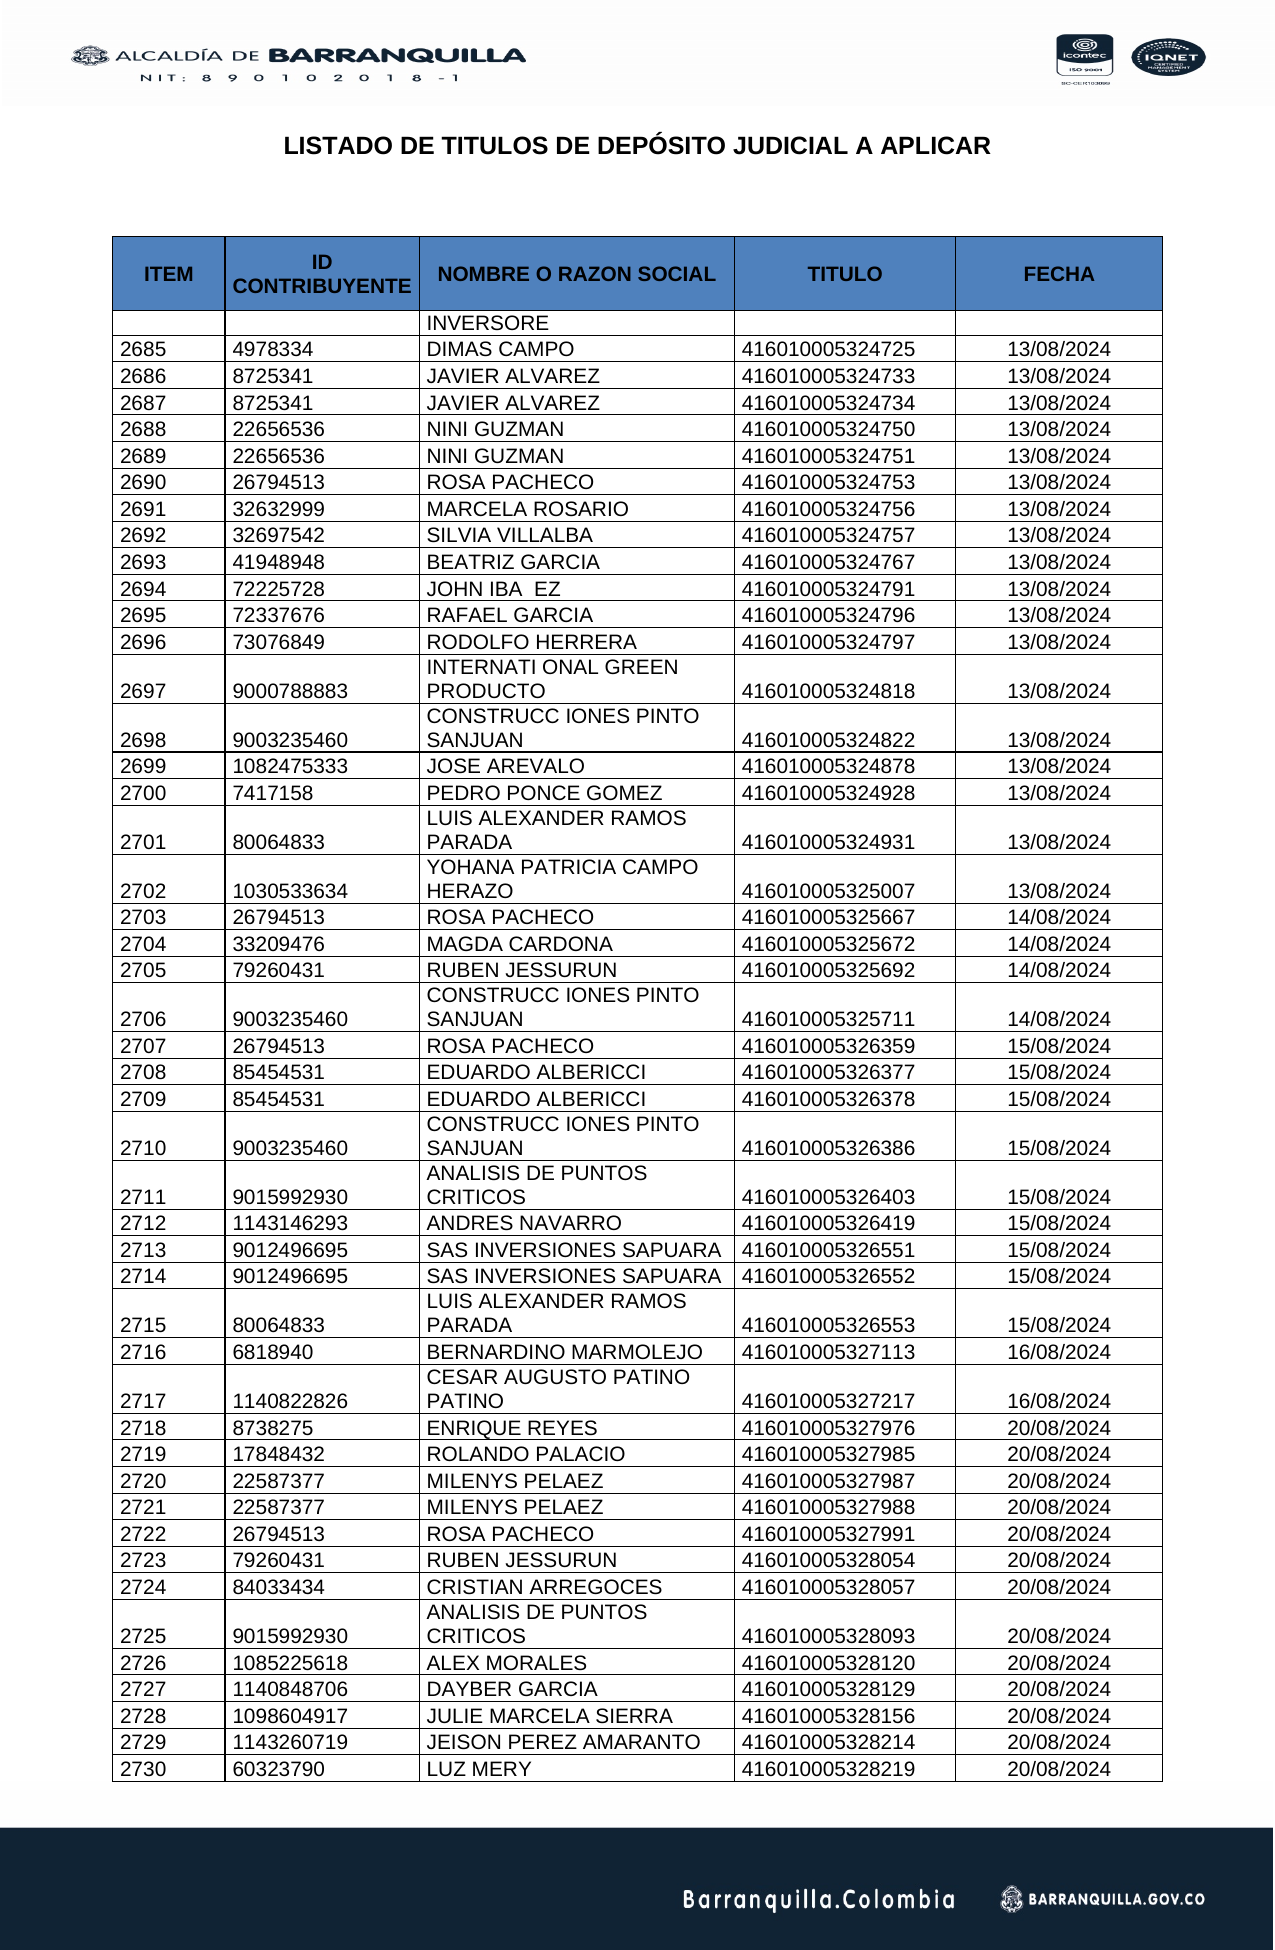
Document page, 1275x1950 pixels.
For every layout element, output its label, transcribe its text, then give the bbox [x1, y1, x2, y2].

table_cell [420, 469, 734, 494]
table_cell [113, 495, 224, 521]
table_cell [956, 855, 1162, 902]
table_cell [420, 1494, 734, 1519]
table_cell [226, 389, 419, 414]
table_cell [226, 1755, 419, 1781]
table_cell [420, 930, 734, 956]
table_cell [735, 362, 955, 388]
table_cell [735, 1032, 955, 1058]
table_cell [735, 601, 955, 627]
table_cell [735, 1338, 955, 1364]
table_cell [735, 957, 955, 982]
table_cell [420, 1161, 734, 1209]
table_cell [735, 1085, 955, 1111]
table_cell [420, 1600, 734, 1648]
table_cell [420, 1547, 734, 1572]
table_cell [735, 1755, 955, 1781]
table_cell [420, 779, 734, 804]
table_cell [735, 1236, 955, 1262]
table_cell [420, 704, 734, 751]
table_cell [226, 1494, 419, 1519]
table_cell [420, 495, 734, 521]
table_header ITEM [113, 237, 224, 310]
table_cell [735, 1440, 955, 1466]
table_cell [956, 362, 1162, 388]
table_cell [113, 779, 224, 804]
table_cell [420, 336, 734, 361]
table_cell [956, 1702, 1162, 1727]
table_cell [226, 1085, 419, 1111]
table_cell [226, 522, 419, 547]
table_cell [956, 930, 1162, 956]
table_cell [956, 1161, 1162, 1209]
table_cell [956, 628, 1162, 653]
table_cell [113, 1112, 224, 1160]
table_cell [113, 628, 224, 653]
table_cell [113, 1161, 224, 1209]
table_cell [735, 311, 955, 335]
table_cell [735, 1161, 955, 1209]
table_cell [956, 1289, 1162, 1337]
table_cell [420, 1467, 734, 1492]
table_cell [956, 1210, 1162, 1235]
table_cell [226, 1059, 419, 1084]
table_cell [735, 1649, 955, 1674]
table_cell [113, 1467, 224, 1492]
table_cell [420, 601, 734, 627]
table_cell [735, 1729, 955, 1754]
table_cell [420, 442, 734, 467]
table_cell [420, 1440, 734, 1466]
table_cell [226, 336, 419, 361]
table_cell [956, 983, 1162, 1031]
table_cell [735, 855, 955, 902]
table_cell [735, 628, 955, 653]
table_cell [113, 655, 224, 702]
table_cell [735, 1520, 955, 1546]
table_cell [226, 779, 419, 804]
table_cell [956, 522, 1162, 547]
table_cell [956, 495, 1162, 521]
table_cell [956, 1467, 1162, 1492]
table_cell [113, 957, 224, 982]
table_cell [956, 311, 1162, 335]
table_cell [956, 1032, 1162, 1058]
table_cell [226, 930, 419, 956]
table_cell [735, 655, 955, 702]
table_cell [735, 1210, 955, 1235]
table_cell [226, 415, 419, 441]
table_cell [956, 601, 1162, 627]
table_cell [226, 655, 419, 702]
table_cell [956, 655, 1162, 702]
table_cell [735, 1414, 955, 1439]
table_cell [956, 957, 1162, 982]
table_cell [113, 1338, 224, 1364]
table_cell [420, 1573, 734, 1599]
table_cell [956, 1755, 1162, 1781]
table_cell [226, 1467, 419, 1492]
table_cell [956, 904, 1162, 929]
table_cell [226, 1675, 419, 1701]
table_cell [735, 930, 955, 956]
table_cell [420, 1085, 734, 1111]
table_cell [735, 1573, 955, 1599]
table_header NOMBRE O RAZON SOCIAL [420, 237, 734, 310]
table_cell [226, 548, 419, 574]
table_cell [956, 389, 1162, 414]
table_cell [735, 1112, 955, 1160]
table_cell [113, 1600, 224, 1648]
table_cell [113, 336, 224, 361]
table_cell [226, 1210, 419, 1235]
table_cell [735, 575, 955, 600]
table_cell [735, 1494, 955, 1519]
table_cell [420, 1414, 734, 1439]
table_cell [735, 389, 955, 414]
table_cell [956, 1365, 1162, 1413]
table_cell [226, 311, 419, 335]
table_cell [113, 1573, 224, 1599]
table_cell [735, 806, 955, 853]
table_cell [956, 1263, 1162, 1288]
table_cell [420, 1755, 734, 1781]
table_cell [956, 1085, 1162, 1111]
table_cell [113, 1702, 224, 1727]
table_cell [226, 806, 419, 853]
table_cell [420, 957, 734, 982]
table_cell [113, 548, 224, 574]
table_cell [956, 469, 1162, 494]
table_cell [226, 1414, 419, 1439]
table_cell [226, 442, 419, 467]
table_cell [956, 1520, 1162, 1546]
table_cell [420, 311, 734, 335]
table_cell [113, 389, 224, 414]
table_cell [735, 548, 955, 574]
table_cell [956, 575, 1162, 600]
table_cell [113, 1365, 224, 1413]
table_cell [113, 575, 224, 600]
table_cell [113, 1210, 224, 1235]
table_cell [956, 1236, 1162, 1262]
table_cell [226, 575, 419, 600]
table_header FECHA [956, 237, 1162, 310]
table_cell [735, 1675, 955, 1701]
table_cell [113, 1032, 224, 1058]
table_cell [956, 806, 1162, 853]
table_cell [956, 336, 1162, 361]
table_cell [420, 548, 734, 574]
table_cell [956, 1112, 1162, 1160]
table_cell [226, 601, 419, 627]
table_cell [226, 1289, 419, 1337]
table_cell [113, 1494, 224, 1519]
table_header TITULO [735, 237, 955, 310]
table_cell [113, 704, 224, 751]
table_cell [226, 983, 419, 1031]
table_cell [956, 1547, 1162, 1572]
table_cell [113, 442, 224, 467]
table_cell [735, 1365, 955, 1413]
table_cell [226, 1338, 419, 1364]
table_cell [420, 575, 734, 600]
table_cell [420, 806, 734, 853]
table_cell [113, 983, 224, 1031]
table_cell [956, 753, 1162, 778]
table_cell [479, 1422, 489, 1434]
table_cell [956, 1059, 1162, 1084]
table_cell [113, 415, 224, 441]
table_header ID CONTRIBUYENTE [226, 237, 419, 310]
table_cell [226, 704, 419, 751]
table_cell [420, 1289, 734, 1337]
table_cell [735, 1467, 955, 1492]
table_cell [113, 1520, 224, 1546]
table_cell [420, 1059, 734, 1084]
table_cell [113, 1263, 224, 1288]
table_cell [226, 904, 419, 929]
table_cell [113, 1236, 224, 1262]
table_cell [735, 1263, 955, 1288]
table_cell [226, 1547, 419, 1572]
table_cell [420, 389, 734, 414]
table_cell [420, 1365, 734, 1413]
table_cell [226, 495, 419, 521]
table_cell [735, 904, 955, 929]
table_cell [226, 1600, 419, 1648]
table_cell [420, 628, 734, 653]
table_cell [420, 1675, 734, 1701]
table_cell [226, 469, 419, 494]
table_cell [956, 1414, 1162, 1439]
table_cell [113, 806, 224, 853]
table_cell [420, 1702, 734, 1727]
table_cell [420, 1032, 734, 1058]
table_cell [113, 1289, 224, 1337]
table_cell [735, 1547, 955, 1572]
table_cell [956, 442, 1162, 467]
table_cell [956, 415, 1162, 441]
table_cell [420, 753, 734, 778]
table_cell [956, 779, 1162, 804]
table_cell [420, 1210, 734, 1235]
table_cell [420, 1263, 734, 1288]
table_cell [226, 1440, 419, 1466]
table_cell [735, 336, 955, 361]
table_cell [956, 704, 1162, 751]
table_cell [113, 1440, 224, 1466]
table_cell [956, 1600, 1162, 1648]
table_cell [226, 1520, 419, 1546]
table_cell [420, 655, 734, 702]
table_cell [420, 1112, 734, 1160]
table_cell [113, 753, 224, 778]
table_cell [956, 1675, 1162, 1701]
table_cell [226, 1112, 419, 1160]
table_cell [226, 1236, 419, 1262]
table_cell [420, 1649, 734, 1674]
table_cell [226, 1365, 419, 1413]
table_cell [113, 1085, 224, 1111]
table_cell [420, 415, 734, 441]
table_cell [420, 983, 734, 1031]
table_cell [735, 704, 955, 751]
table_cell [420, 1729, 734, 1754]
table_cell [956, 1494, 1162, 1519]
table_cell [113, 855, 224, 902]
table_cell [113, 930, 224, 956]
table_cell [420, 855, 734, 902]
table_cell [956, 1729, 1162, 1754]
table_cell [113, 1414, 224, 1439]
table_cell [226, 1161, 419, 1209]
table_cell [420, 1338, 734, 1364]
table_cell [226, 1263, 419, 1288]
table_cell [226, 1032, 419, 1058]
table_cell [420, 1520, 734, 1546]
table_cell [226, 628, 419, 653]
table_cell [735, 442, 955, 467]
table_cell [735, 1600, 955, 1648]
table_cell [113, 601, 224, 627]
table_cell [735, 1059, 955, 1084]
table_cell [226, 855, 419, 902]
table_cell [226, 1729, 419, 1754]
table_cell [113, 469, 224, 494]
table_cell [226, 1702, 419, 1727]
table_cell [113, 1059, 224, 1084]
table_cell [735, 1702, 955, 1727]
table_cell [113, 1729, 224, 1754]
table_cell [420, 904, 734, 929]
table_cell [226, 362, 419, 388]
picture [1, 0, 1275, 106]
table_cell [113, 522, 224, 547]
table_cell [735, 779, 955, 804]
picture [0, 1781, 1273, 1950]
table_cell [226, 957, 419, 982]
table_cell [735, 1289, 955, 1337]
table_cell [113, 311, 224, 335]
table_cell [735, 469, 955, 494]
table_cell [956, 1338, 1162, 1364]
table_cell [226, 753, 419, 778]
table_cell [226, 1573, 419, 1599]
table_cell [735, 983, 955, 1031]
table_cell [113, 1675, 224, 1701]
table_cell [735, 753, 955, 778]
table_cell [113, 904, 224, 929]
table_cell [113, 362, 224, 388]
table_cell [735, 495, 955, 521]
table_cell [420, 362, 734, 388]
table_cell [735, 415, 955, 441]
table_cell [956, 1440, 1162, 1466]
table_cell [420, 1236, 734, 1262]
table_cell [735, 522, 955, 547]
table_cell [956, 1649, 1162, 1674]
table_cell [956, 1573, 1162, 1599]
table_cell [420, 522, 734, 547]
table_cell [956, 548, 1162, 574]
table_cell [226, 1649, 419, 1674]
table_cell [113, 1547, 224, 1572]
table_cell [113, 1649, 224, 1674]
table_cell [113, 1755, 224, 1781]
